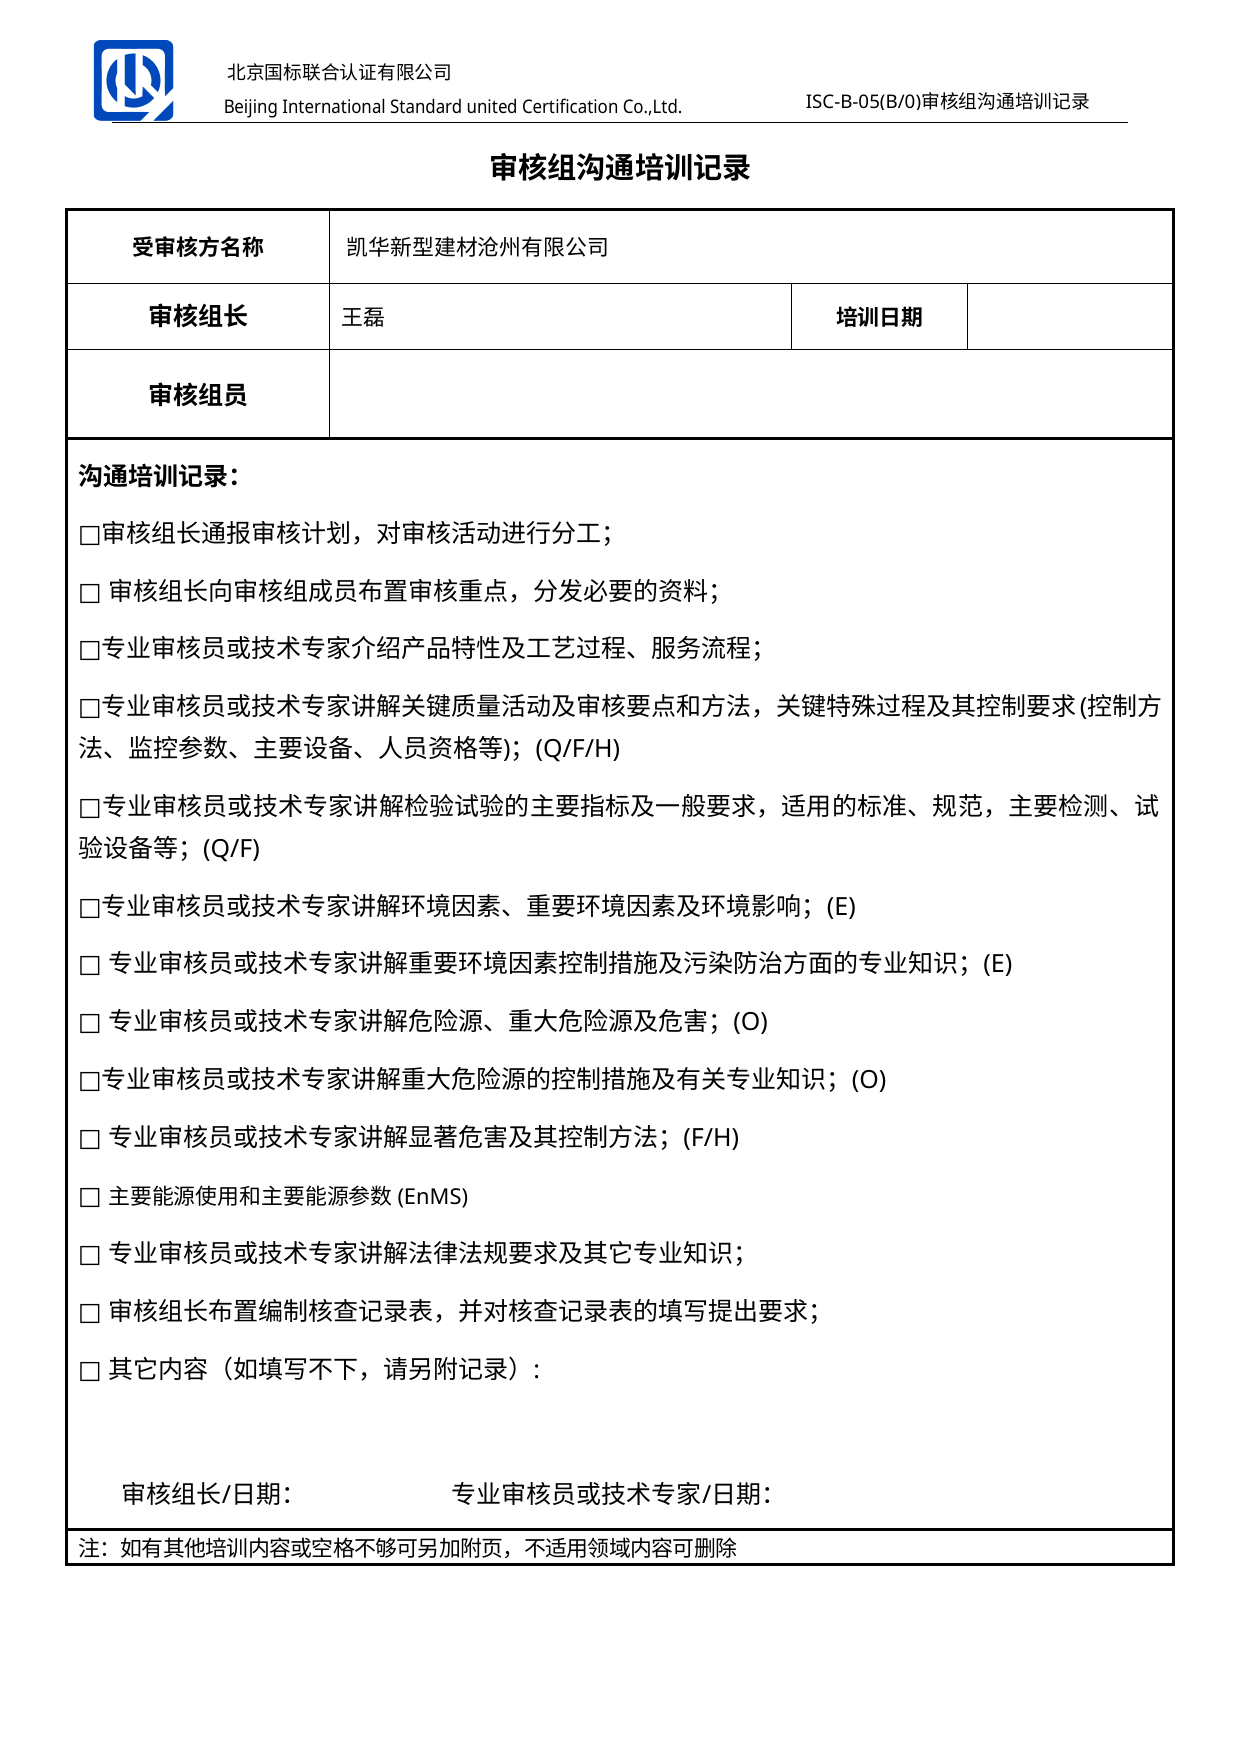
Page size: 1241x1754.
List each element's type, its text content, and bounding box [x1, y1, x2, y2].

text 审核组沟通培训记录 [112, 144, 1128, 186]
table_cell 沟通培训记录： □审核组长通报审核计划，对审核活动进行分工； □ 审核组长向审核组成员布置审核重点，分发必要的资料； □专业审核员或技术专家介绍产品特性及工艺过程、服务流程； □专业审核员或技术专家讲解关键质量活动及审核要点和方法，关键特殊过程及其控制要求(控制方法、监控参数、主要设备、人员资格等)；(Q/F/H) □专业审核员或技术专家讲解检验试验的主要指标及一般要求，适用的标准、规范，主要检测、试验设备等；(Q/F) □专业审核员或技术专家讲解环境因素、重要环境因素及环境影响；(E) □ 专业审核员或技术专家讲解重要环境因素控制措施及污染防治方面的专业知识；(E) □ 专业审核员或技术专家讲解危险源、重大危险源及危害；(O) □专业审核员或技术专家讲解重大危险源的控制措施及有关专业知识；(O) □ 专业审核员或技术专家讲解显著危害及其控制方法；(F/H) □ 主要能源使用和主要能源参数 (EnMS) □ 专业审核员或技术专家讲解法律法规要求及其它专业知识； □ 审核组长布置编制核查记录表，并对核查记录表的填写提出要求； □ 其它内容（如填写不下，请另附记录）: 审核组长/日期： 专业审核员或技术专家/日期： [68, 440, 1172, 1528]
table_header 凯华新型建材沧州有限公司 [330, 211, 1172, 282]
table_cell 审核组长 [68, 284, 329, 349]
table_cell 注：如有其他培训内容或空格不够可另加附页，不适用领域内容可删除 [68, 1531, 1172, 1563]
picture [93, 40, 174, 121]
table_header 受审核方名称 [68, 211, 329, 282]
table_cell 审核组员 [68, 350, 329, 437]
table_cell 培训日期 [792, 284, 967, 349]
table_cell [330, 350, 1172, 437]
table_cell [968, 284, 1172, 349]
table_cell 王磊 [330, 284, 791, 349]
